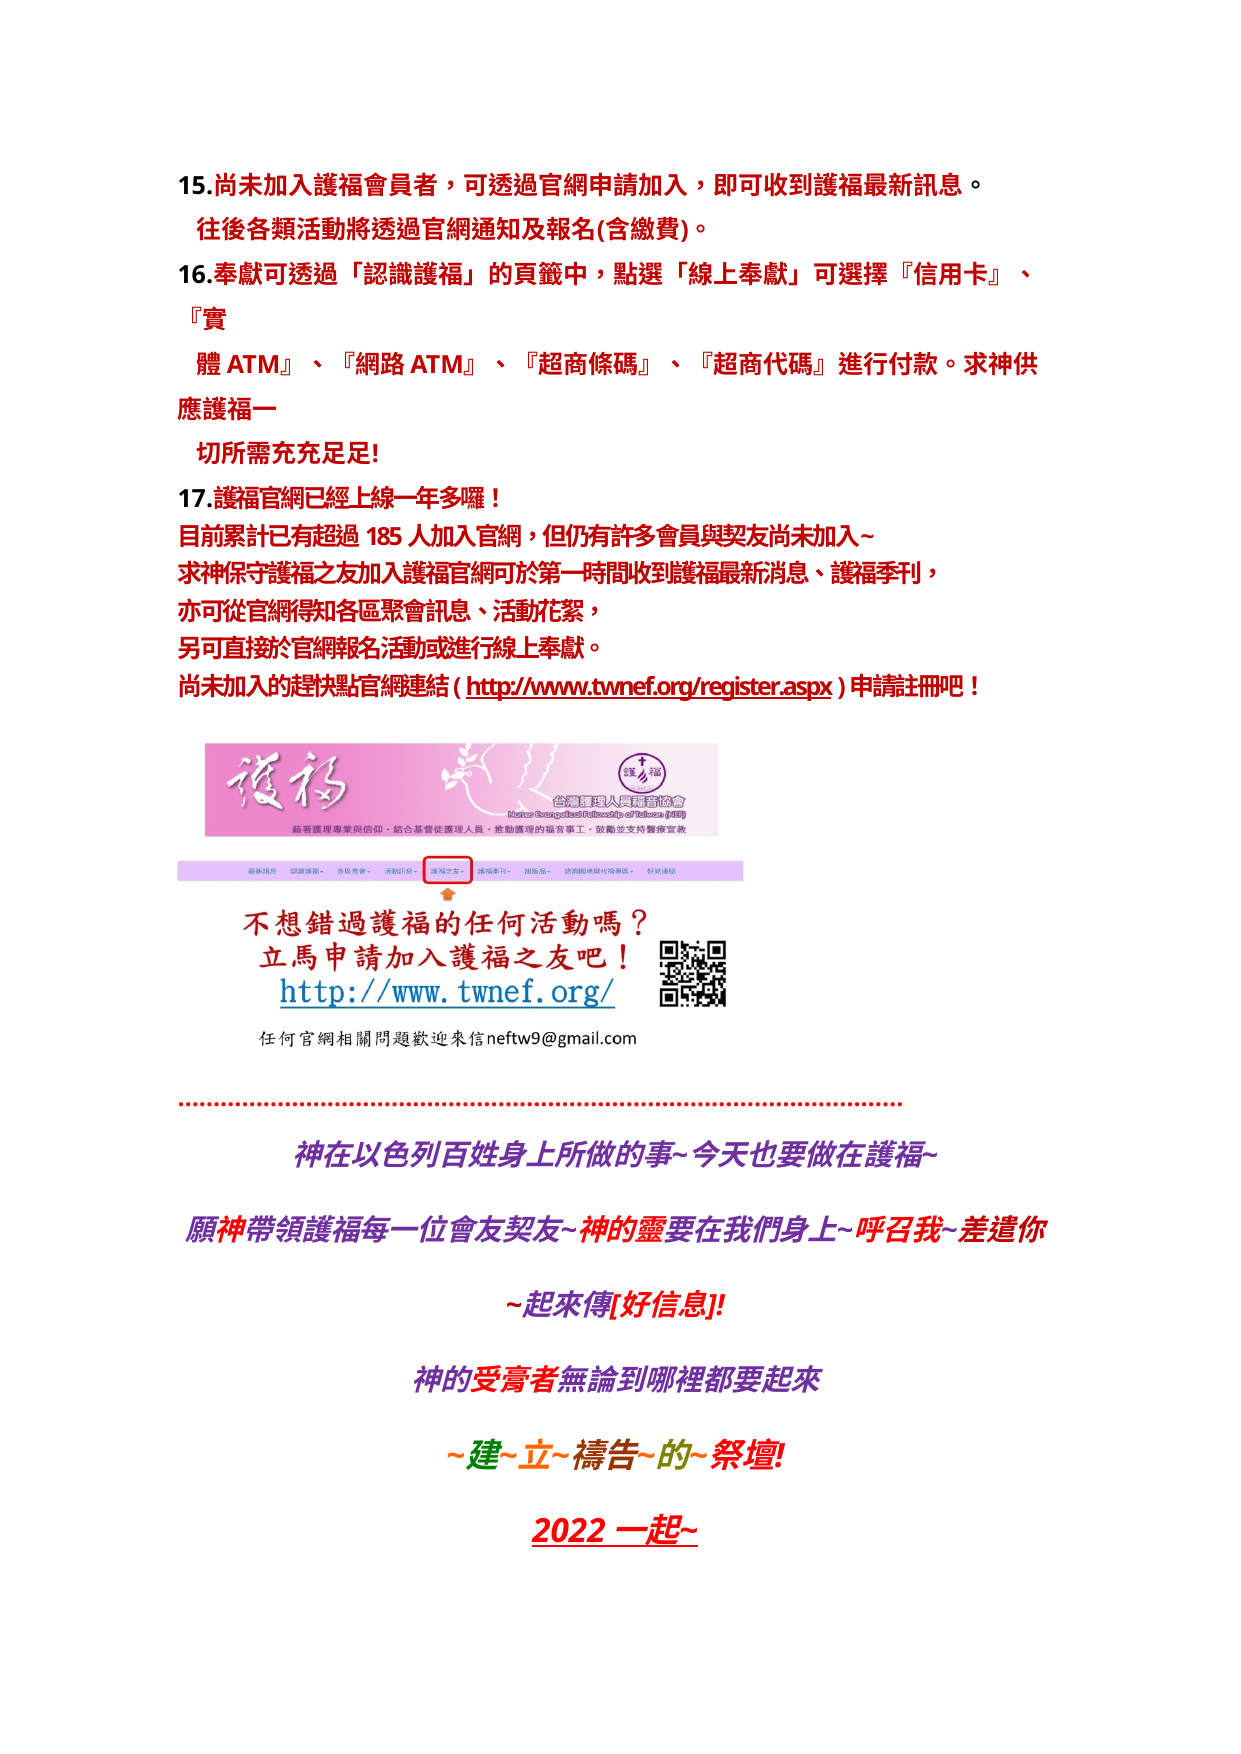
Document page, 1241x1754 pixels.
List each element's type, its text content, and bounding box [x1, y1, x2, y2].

text 另可直接於官網報名活動或進行線上奉獻。 [177, 628, 1053, 665]
text 求神保守護福之友加入護福官網可於第一時間收到護福最新消息、護福季刊， [177, 553, 1053, 590]
text 17.護福官網已經上線一年多囉！ [177, 478, 1053, 515]
text 往後各類活動將透過官網通知及報名(含繳費)。 [177, 209, 1053, 247]
text 目前累計已有超過185人加入官網，但仍有許多會員與契友尚未加入~ [177, 515, 1053, 553]
text 願神帶領護福每一位會友契友~神的靈要在我們身上~呼召我~差遣你~起來傳[好信息]! [177, 1190, 1053, 1340]
text 15.尚未加入護福會員者，可透過官網申請加入，即可收到護福最新訊息。 [177, 164, 1053, 202]
text 尚未加入的趕快點官網連結 ( http://www.twnef.org/register.aspx ) 申請註冊吧！ [177, 665, 1053, 703]
text 2022一起~ [177, 1490, 1053, 1565]
text 16.奉獻可透過「認識護福」的頁籤中，點選「線上奉獻」可選擇『信用卡』、『實 [177, 254, 1053, 336]
text ~建~立~禱告~的~祭壇! [177, 1415, 1053, 1490]
text 切所需充充足足! [177, 433, 1053, 471]
text 神在以色列百姓身上所做的事~今天也要做在護福~ [177, 1115, 1053, 1190]
text 體ATM』、『網路ATM』、『超商條碼』、『超商代碼』進行付款。求神供應護福一 [177, 343, 1053, 426]
text 神的受膏者無論到哪裡都要起來 [177, 1340, 1053, 1415]
picture [177, 740, 744, 1058]
text ………………………………………………………………………………………… [177, 1078, 1053, 1115]
text 亦可從官網得知各區聚會訊息、活動花絮， [177, 590, 1053, 628]
